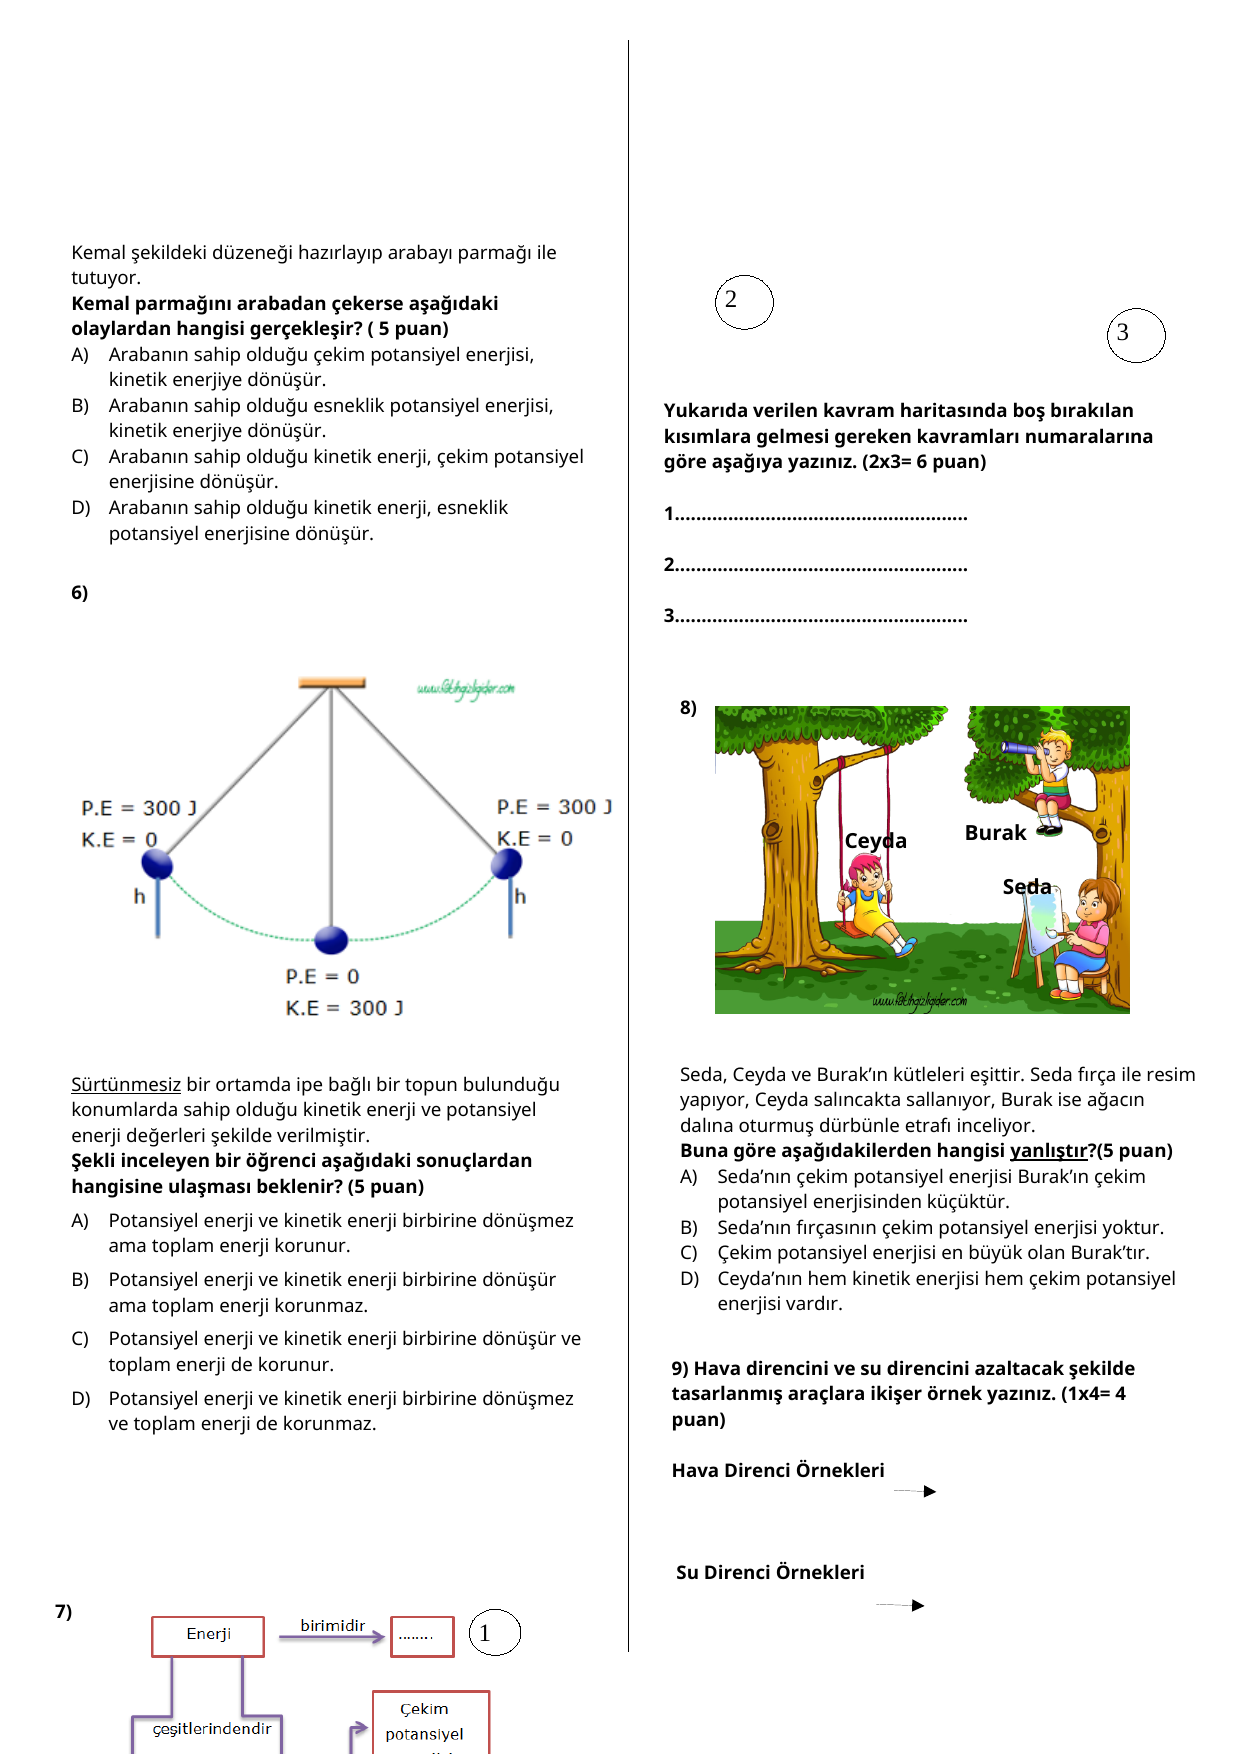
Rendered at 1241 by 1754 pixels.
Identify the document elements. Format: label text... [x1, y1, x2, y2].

text Kemal parmağını arabadan çekerse aşağıdaki olaylardan hangisi gerçekleşir? ( 5 puan) [71, 290, 591, 341]
list Seda’nın çekim potansiyel enerjisi Burak’ın çekim potansiyel enerjisinden küçüktür. [680, 1163, 1200, 1214]
list Potansiyel enerji ve kinetik enerji birbirine dönüşmez ama toplam enerji korunur. [71, 1207, 591, 1258]
text Şekli inceleyen bir öğrenci aşağıdaki sonuçlardan hangisine ulaşması beklenir? (5 puan) [71, 1148, 591, 1199]
list Ceyda’nın hem kinetik enerjisi hem çekim potansiyel enerjisi vardır. [680, 1265, 1200, 1316]
text Buna göre aşağıdakilerden hangisi yanlıştır?(5 puan) [680, 1137, 1200, 1163]
list Potansiyel enerji ve kinetik enerji birbirine dönüşmez ve toplam enerji de korunmaz. [71, 1385, 591, 1436]
text Seda, Ceyda ve Burak’ın kütleleri eşittir. Seda fırça ile resim yapıyor, Ceyda salıncakta sallanıyor, Burak ise ağacın dalına oturmuş dürbünle etrafı inceliyor. [680, 1061, 1200, 1137]
list Çekim potansiyel enerjisi en büyük olan Burak’tır. [680, 1239, 1200, 1265]
list Arabanın sahip olduğu kinetik enerji, çekim potansiyel enerjisine dönüşür. [71, 443, 591, 494]
list Arabanın sahip olduğu çekim potansiyel enerjisi, kinetik enerjiye dönüşür. [71, 341, 591, 392]
list Seda’nın fırçasının çekim potansiyel enerjisi yoktur. [680, 1214, 1200, 1239]
list Potansiyel enerji ve kinetik enerji birbirine dönüşür ve toplam enerji de korunur. [71, 1326, 591, 1377]
picture [71, 633, 620, 1043]
text Sürtünmesiz bir ortamda ipe bağlı bir topun bulunduğu konumlarda sahip olduğu kinetik enerji ve potansiyel enerji değerleri şekilde verilmiştir. [71, 1071, 591, 1148]
list Arabanın sahip olduğu esneklik potansiyel enerjisi, kinetik enerjiye dönüşür. [71, 392, 591, 443]
text Kemal şekildeki düzeneği hazırlayıp arabayı parmağı ile tutuyor. [71, 239, 591, 290]
picture [715, 719, 1130, 1014]
list Potansiyel enerji ve kinetik enerji birbirine dönüşür ama toplam enerji korunmaz. [71, 1266, 591, 1317]
text 8) [680, 694, 1200, 719]
text 6) [71, 579, 591, 605]
picture [86, 1609, 499, 1754]
list Arabanın sahip olduğu kinetik enerji, esneklik potansiyel enerjisine dönüşür. [71, 494, 591, 545]
